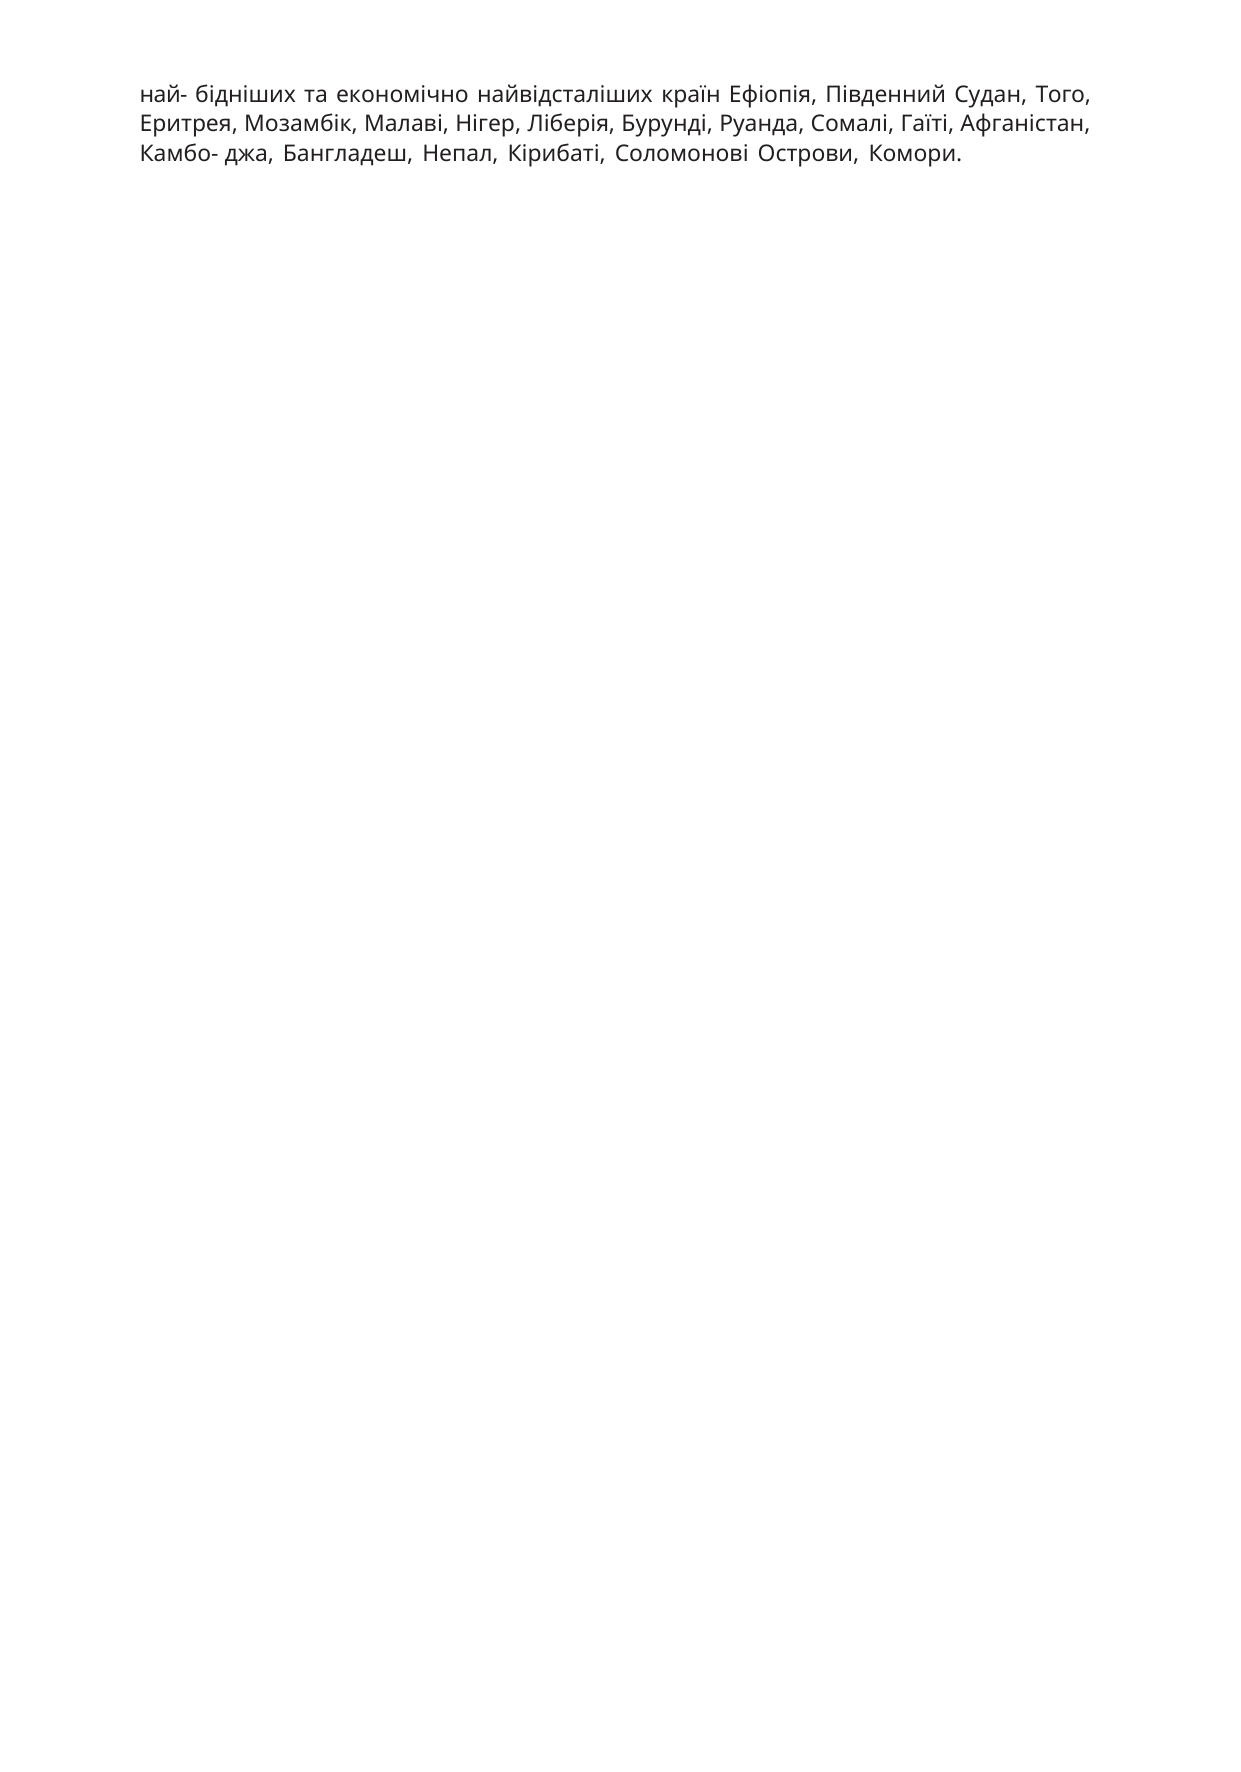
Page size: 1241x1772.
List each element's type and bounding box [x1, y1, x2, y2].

list [108, 79, 1092, 168]
